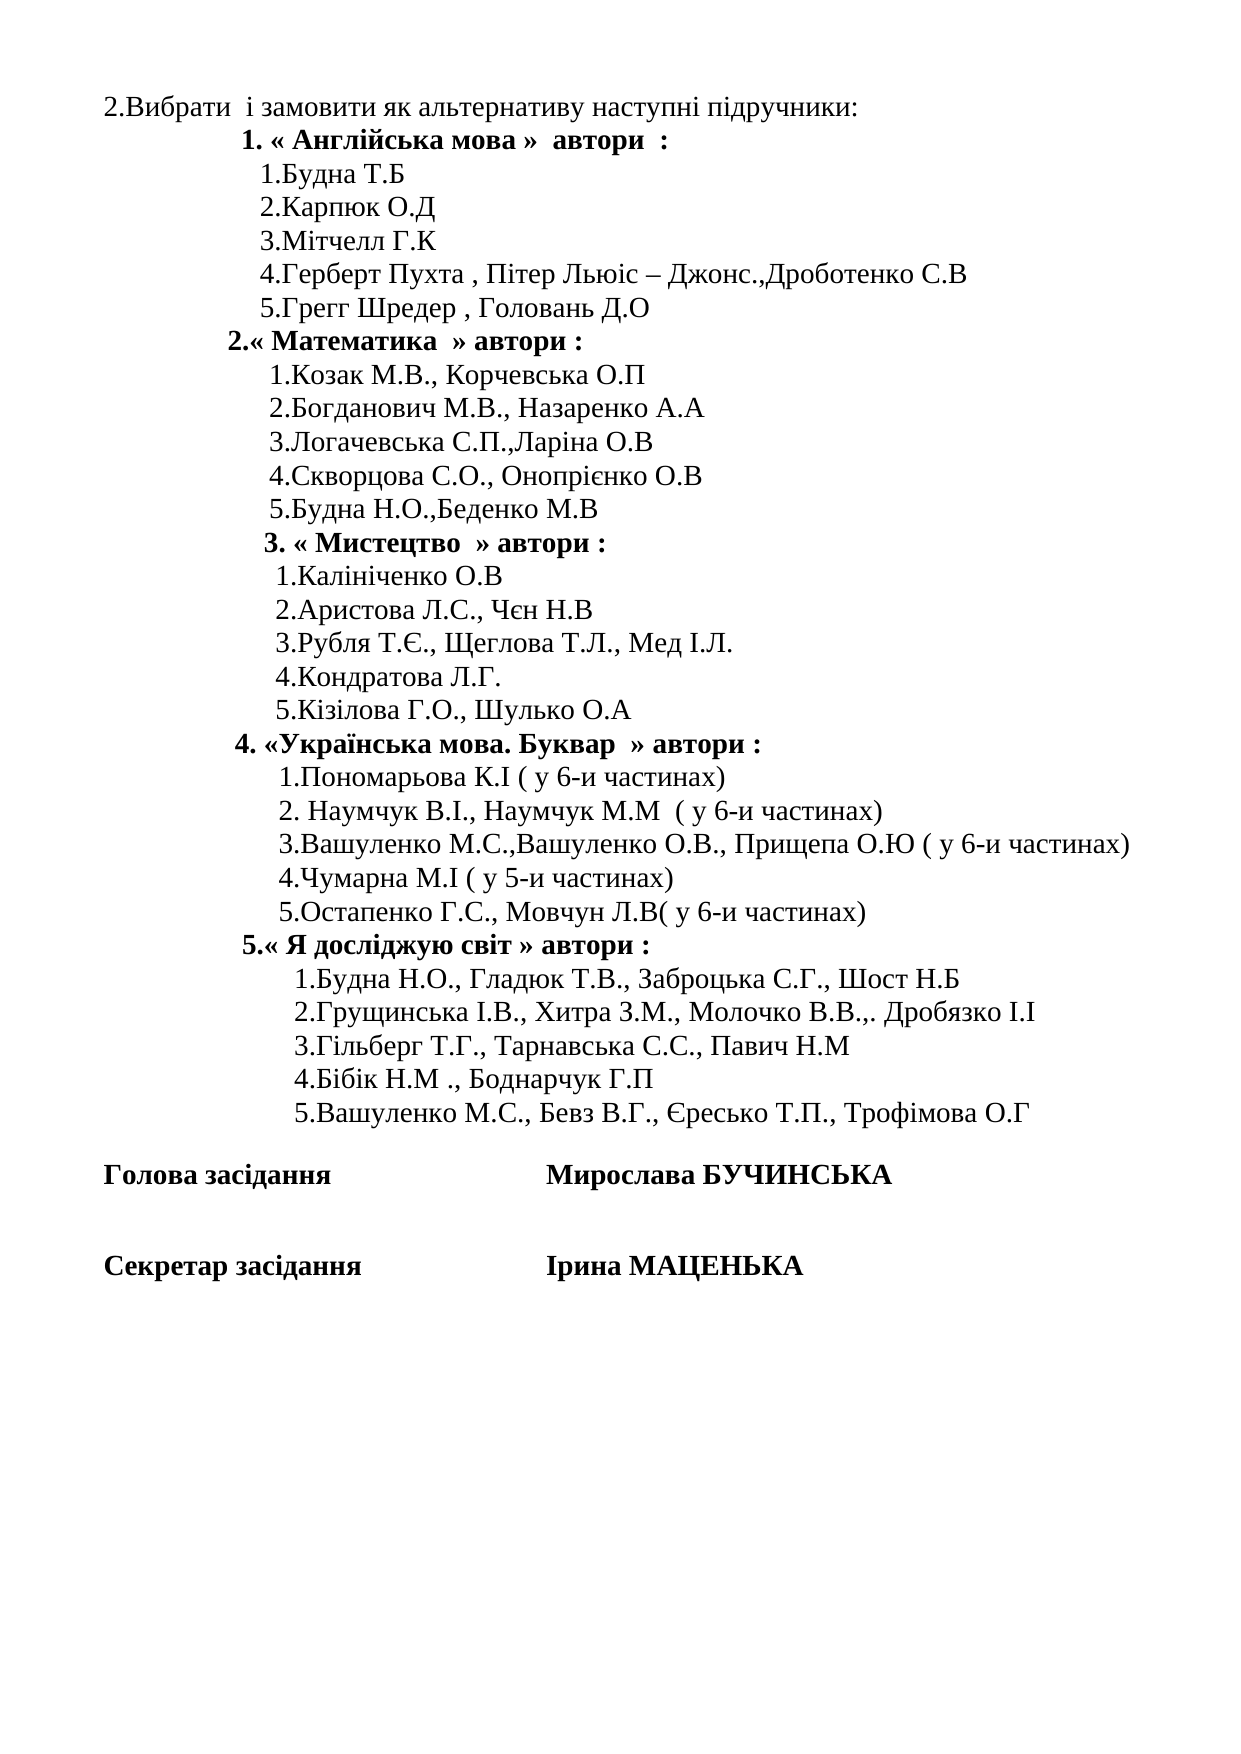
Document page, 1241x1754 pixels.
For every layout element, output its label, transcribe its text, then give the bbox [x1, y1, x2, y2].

text 2.Грущинська І.В., Хитра З.М., Молочко В.В.,. Дробязко І.І [103, 994, 1196, 1028]
text 2.« Математика » автори : [103, 323, 1196, 357]
text 4. «Українська мова. Буквар » автори : [103, 726, 1196, 759]
text 3.Рубля Т.Є., Щеглова Т.Л., Мед І.Л. [103, 625, 1196, 659]
text 1.Козак М.В., Корчевська О.П [103, 357, 1196, 391]
text 4.Чумарна М.І ( у 5-и частинах) [103, 860, 1196, 894]
text 2.Карпюк О.Д [103, 189, 1196, 223]
text 5.Вашуленко М.С., Бевз В.Г., Єресько Т.П., Трофімова О.Г [103, 1095, 1196, 1128]
text 3. « Мистецтво » автори : [103, 525, 1196, 558]
text 2.Аристова Л.С., Чєн Н.В [103, 592, 1196, 625]
text 4.Скворцова С.О., Онопрієнко О.В [103, 458, 1196, 491]
text 4.Герберт Пухта , Пітер Льюіс – Джонс.,Дроботенко С.В [103, 256, 1196, 290]
text 4.Бібік Н.М ., Боднарчук Г.П [103, 1061, 1196, 1095]
text 2.Богданович М.В., Назаренко А.А [103, 391, 1196, 424]
text 1. « Англійська мова » автори : [103, 122, 1196, 156]
text 1.Будна Т.Б [103, 156, 1196, 189]
text 4.Кондратова Л.Г. [103, 659, 1196, 692]
text 2.Вибрати і замовити як альтернативу наступні підручники: [103, 89, 1196, 122]
text 3.Гільберг Т.Г., Тарнавська С.С., Павич Н.М [103, 1028, 1196, 1061]
text 3.Мітчелл Г.К [103, 223, 1196, 256]
text 3.Логачевська С.П.,Ларіна О.В [103, 424, 1196, 458]
text 5.« Я досліджую світ » автори : [103, 927, 1196, 961]
text 1.Пономарьова К.І ( у 6-и частинах) [103, 759, 1196, 793]
text 2. Наумчук В.І., Наумчук М.М ( у 6-и частинах) [103, 793, 1196, 827]
text Секретар засідання Ірина МАЦЕНЬКА [103, 1248, 1196, 1282]
text 5.Грегг Шредер , Головань Д.О [103, 290, 1196, 323]
text 1.Калініченко О.В [103, 558, 1196, 592]
text 5.Остапенко Г.С., Мовчун Л.В( у 6-и частинах) [103, 894, 1196, 927]
text Голова засідання Мирослава БУЧИНСЬКА [103, 1157, 1196, 1191]
text 5.Будна Н.О.,Беденко М.В [103, 491, 1196, 525]
text 1.Будна Н.О., Гладюк Т.В., Заброцька С.Г., Шост Н.Б [103, 961, 1196, 994]
text 5.Кізілова Г.О., Шулько О.А [103, 692, 1196, 726]
text 3.Вашуленко М.С.,Вашуленко О.В., Прищепа О.Ю ( у 6-и частинах) [103, 827, 1196, 860]
